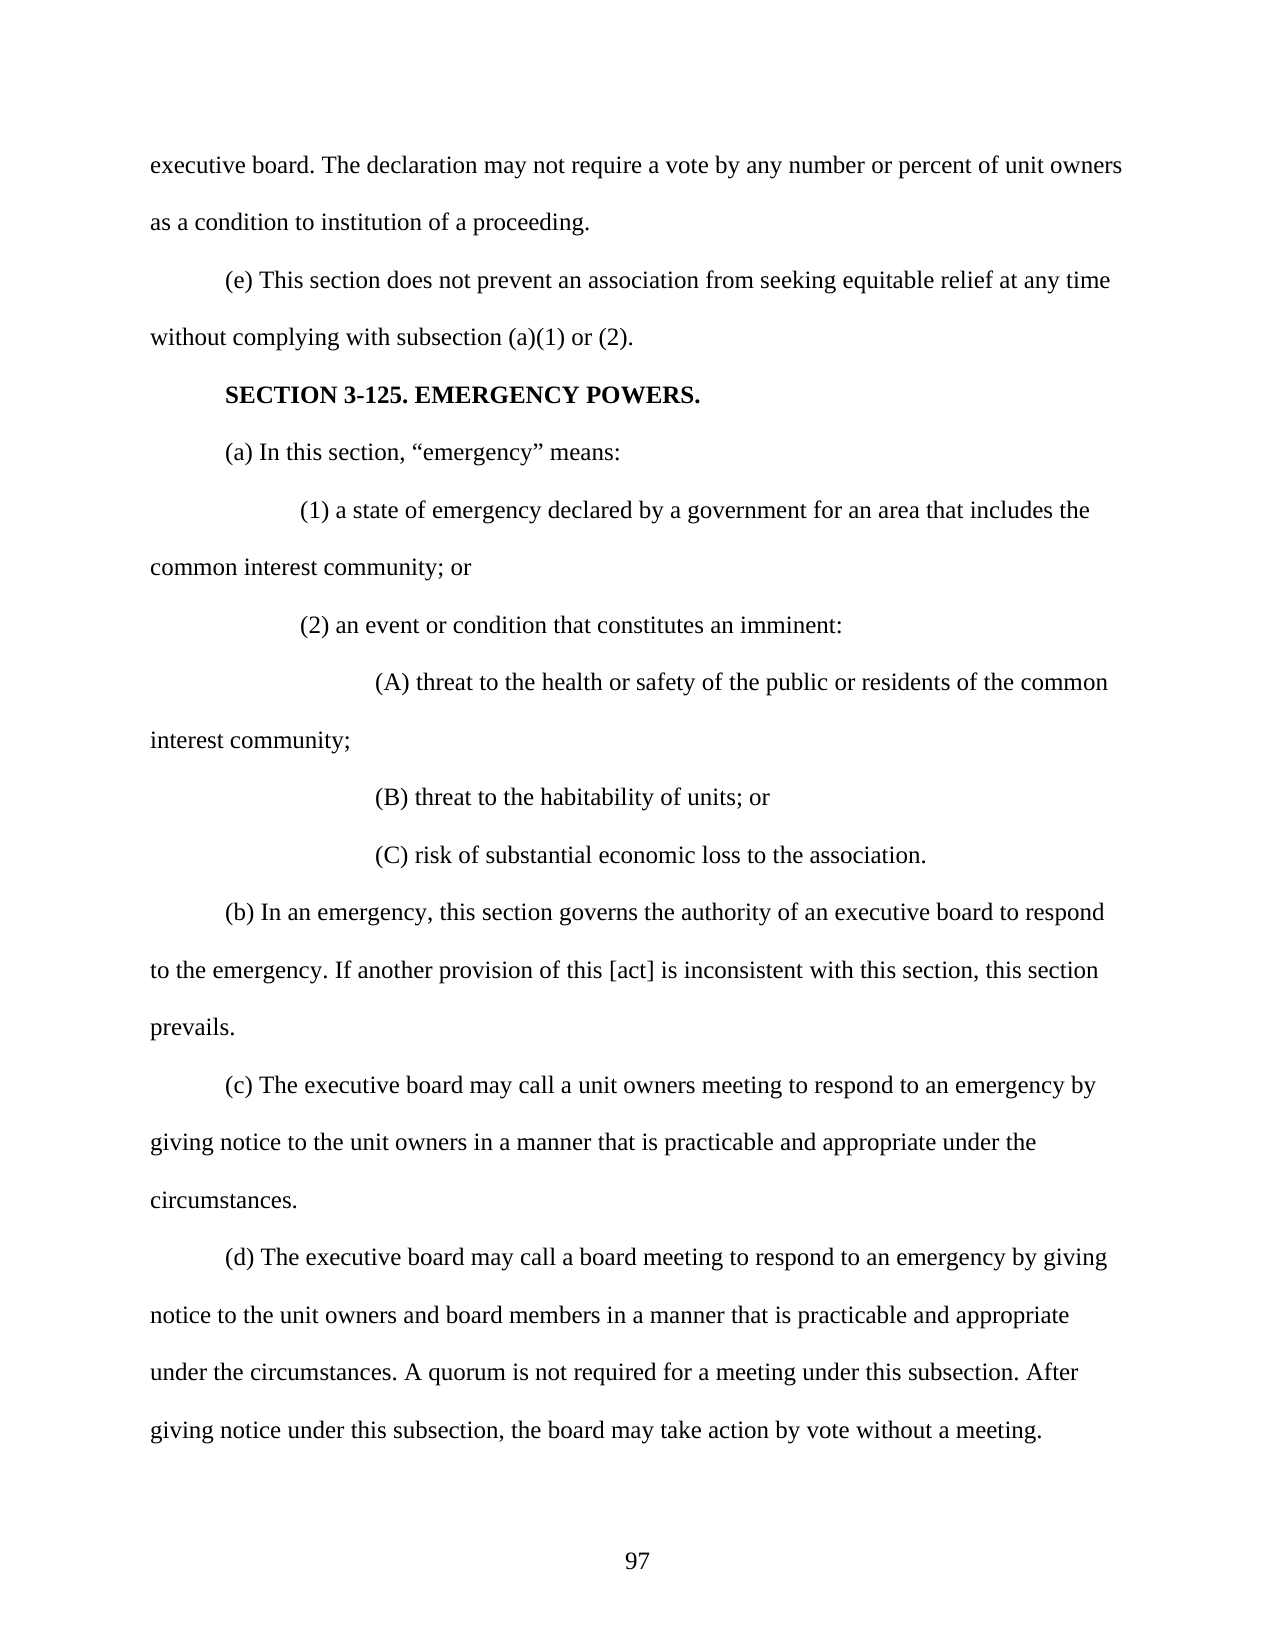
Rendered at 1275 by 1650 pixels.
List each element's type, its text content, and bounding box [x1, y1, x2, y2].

text (d) The executive board may call a board meeting to respond to an emergency by giving notice to the unit owners and board members in a manner that is practicable and appropriate under the circumstances. A quorum is not required for a meeting under this subsection. After giving notice under this subsection, the board may take action by vote without a meeting. [150, 1242, 1125, 1444]
text (a) In this section, “emergency” means: [150, 437, 1125, 466]
text (2) an event or condition that constitutes an imminent: [150, 610, 1125, 639]
text (1) a state of emergency declared by a government for an area that includes the common interest community; or [150, 495, 1125, 581]
text (A) threat to the health or safety of the public or residents of the common interest community; [150, 667, 1125, 754]
text (e) This section does not prevent an association from seeking equitable relief at any time without complying with subsection (a)(1) or (2). [150, 265, 1125, 351]
text (C) risk of substantial economic loss to the association. [150, 840, 1125, 869]
text (c) The executive board may call a unit owners meeting to respond to an emergency by giving notice to the unit owners in a manner that is practicable and appropriate under the circumstances. [150, 1070, 1125, 1214]
text (b) In an emergency, this section governs the authority of an executive board to respond to the emergency. If another provision of this [act] is inconsistent with this section, this section prevails. [150, 897, 1125, 1041]
subtitle SECTION 3-125. EMERGENCY POWERS. [150, 380, 1125, 409]
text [150, 150, 1125, 236]
text (B) threat to the habitability of units; or [150, 782, 1125, 811]
